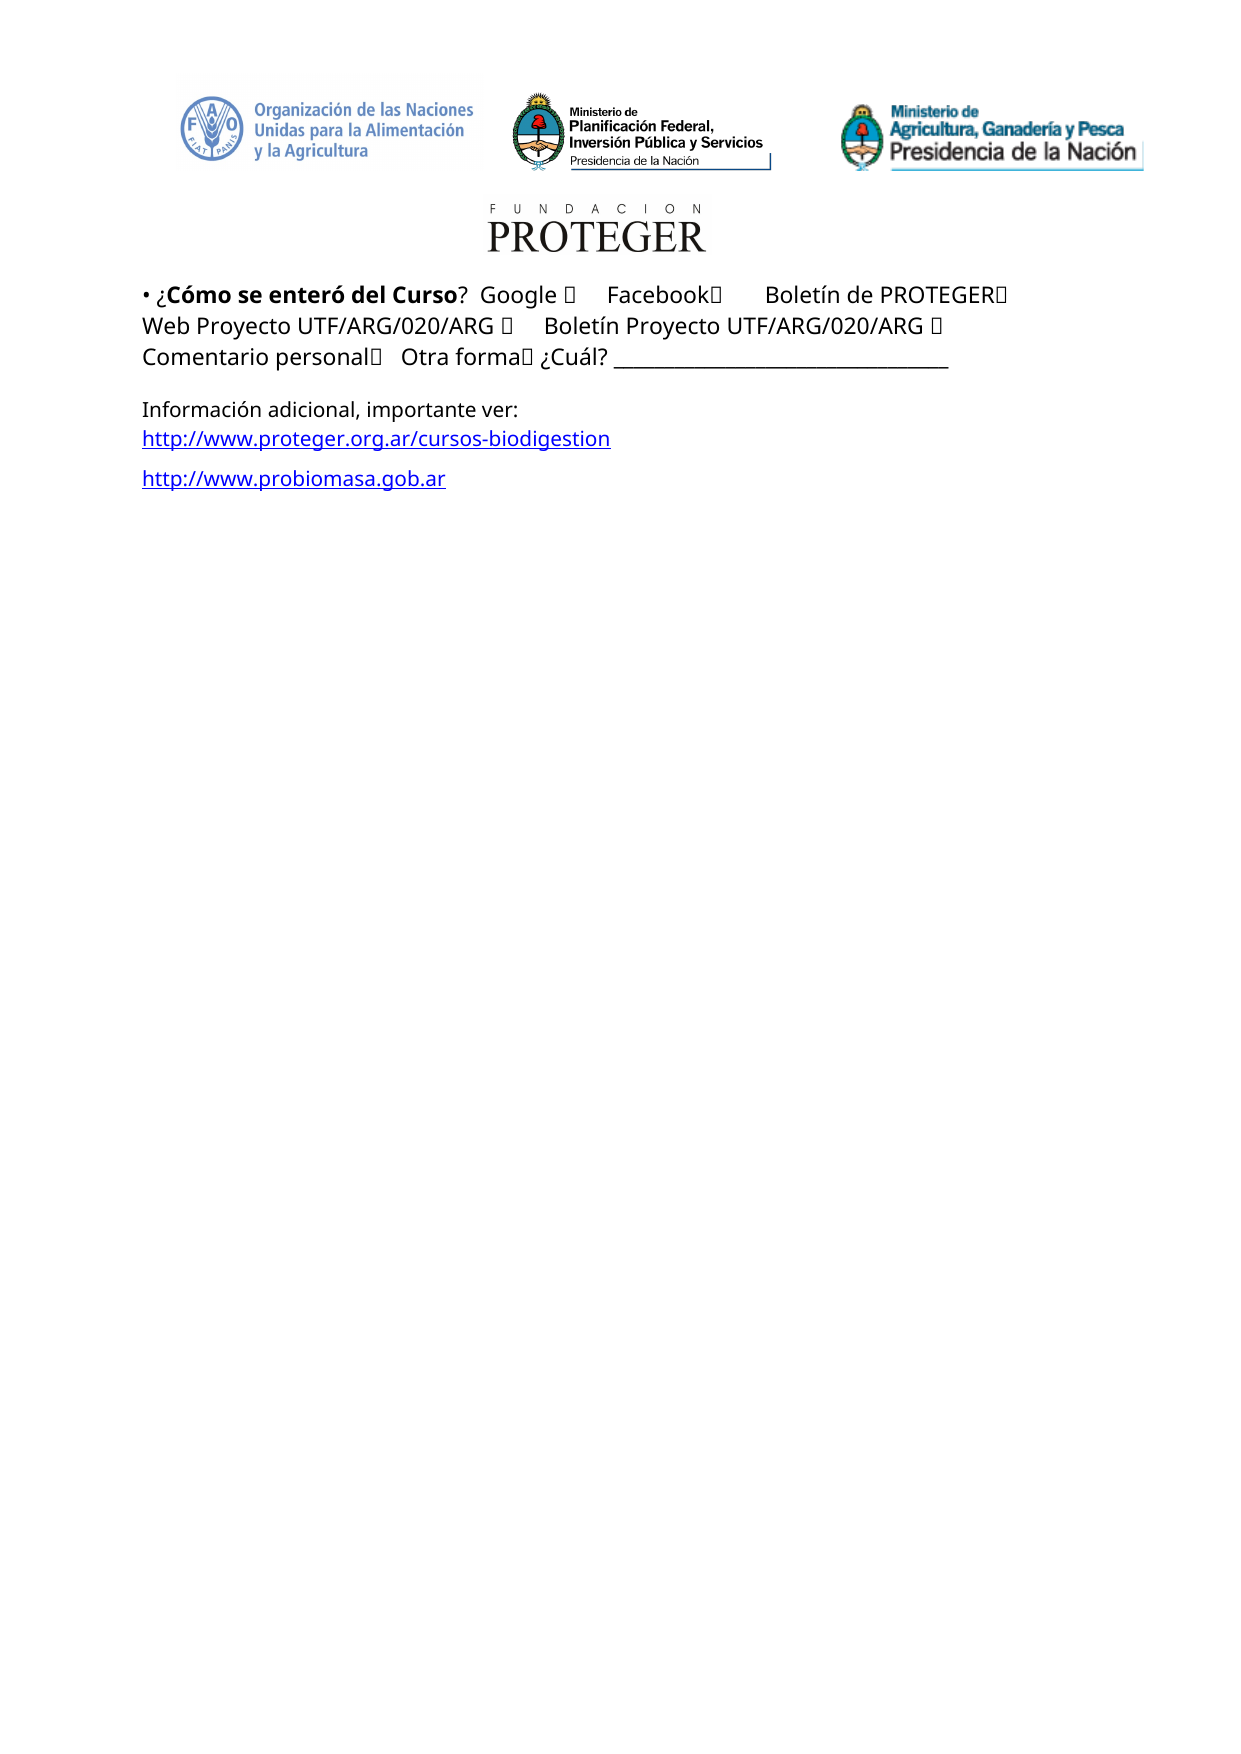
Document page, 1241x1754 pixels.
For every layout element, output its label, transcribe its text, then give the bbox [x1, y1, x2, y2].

picture [841, 104, 1144, 171]
picture [482, 194, 712, 255]
picture [512, 92, 772, 171]
text • ¿Cómo se enteró del Curso? Google  Facebook Boletín de PROTEGER [142, 279, 1157, 310]
text http://www.probiomasa.gob.ar [142, 464, 1157, 492]
text Información adicional, importante ver: [142, 395, 1157, 424]
text Web Proyecto UTF/ARG/020/ARG  Boletín Proyecto UTF/ARG/020/ARG  Comentario personal Otra forma ¿Cuál? _________________________________ [142, 310, 1157, 373]
picture [176, 73, 484, 171]
text http://www.proteger.org.ar/cursos-biodigestion [142, 424, 1157, 452]
